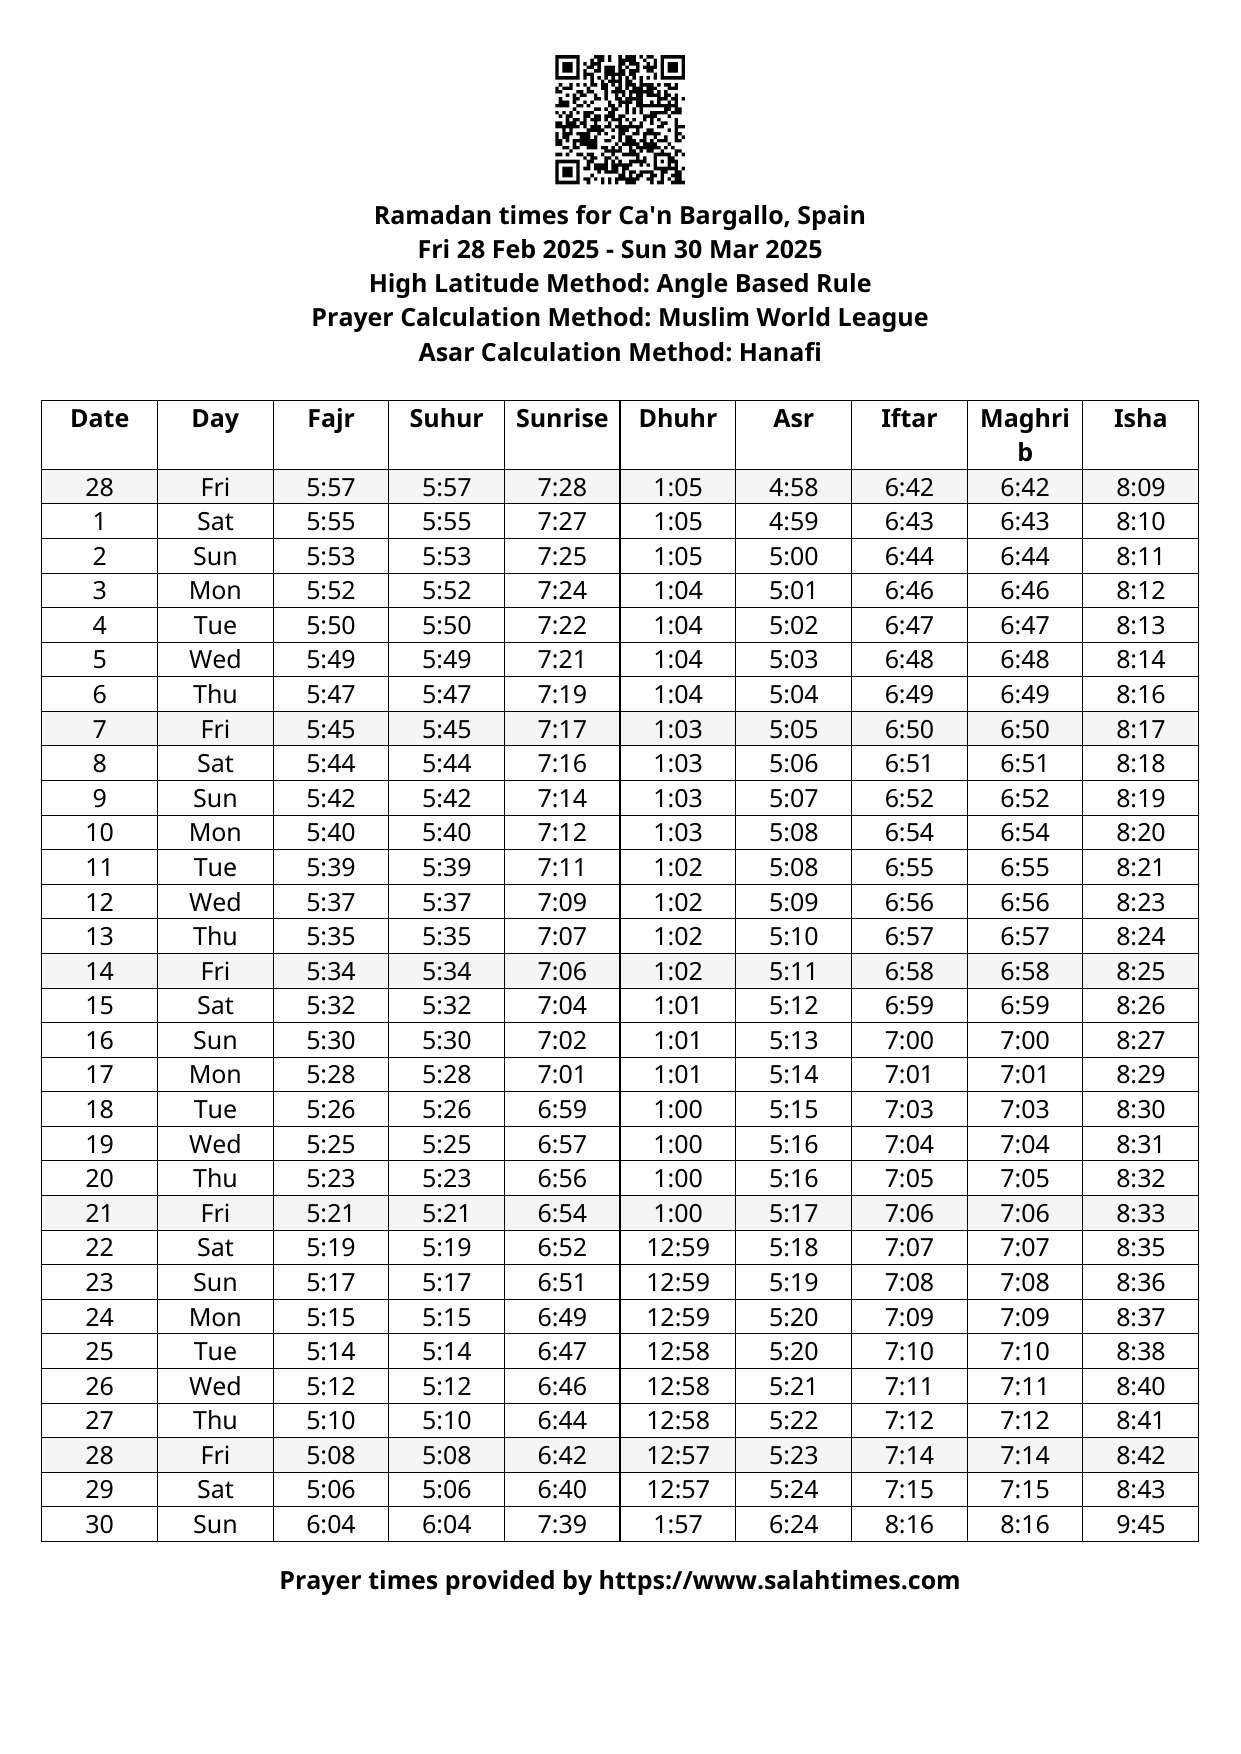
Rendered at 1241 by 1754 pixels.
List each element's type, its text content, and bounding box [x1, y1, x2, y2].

table_cell 5:12 [736, 989, 851, 1022]
table_cell 1:05 [621, 539, 735, 572]
table_cell 5:17 [389, 1265, 504, 1299]
table_cell 7:06 [505, 954, 619, 987]
table_cell 1:04 [621, 677, 735, 711]
table_cell 5:20 [736, 1300, 851, 1333]
table_cell 5:44 [389, 746, 504, 780]
table_cell Sun [158, 1265, 273, 1299]
table_cell 5:15 [274, 1300, 388, 1333]
table_cell 5:25 [389, 1127, 504, 1160]
table_cell 5:47 [274, 677, 388, 711]
table_cell 8:19 [1083, 781, 1198, 814]
table_cell 7:01 [968, 1058, 1082, 1091]
table_cell 5:55 [389, 504, 504, 538]
table_cell 8:43 [1083, 1473, 1198, 1506]
table_cell Wed [158, 885, 273, 918]
table_cell 5:42 [389, 781, 504, 814]
table_cell 18 [42, 1092, 157, 1126]
table_cell 6:56 [968, 885, 1082, 918]
table_cell Fri [158, 1196, 273, 1229]
table_cell 8:27 [1083, 1023, 1198, 1057]
table_cell 17 [42, 1058, 157, 1091]
table_cell 6:47 [852, 608, 967, 642]
table_cell 5:57 [274, 470, 388, 503]
table_cell Fri [158, 712, 273, 745]
table_cell 7:07 [505, 919, 619, 953]
table_cell 7:17 [505, 712, 619, 745]
table_cell 5:34 [274, 954, 388, 987]
table_cell 12 [42, 885, 157, 918]
table_cell Wed [158, 643, 273, 676]
table_cell 4 [42, 608, 157, 642]
table_cell 7:00 [852, 1023, 967, 1057]
table_cell 6:56 [852, 885, 967, 918]
table_cell 6:46 [968, 574, 1082, 607]
table_cell 6:58 [968, 954, 1082, 987]
table_cell 6:40 [505, 1473, 619, 1506]
text Fri 28 Feb 2025 - Sun 30 Mar 2025 [42, 232, 1198, 266]
table_cell 5:21 [736, 1369, 851, 1402]
table_cell 5:30 [389, 1023, 504, 1057]
table_cell 7:10 [968, 1334, 1082, 1368]
table_cell 5:40 [389, 816, 504, 849]
table_cell 6:52 [505, 1231, 619, 1264]
table_cell 8:24 [1083, 919, 1198, 953]
table_cell 8:11 [1083, 539, 1198, 572]
table_cell 7:25 [505, 539, 619, 572]
table_cell 8:36 [1083, 1265, 1198, 1299]
table_cell 12:59 [621, 1300, 735, 1333]
table_cell 6:57 [505, 1127, 619, 1160]
table_cell 1:57 [621, 1507, 735, 1541]
table_cell 8:12 [1083, 574, 1198, 607]
table_cell 8:14 [1083, 643, 1198, 676]
table_header Suhur [389, 401, 504, 469]
table_cell 8:42 [1083, 1438, 1198, 1472]
text High Latitude Method: Angle Based Rule [42, 266, 1198, 300]
table_cell 6:42 [852, 470, 967, 503]
table_header Sunrise [505, 401, 619, 469]
table_cell 5:44 [274, 746, 388, 780]
table_cell 5:39 [389, 850, 504, 884]
table_cell 6:04 [274, 1507, 388, 1541]
table_cell 22 [42, 1231, 157, 1264]
table_cell 7:04 [505, 989, 619, 1022]
table_cell 5:18 [736, 1231, 851, 1264]
table_cell 7:06 [968, 1196, 1082, 1229]
table_cell 8:29 [1083, 1058, 1198, 1091]
table_cell 5:04 [736, 677, 851, 711]
table_cell 6:48 [968, 643, 1082, 676]
table_cell 10 [42, 816, 157, 849]
table_cell 5:11 [736, 954, 851, 987]
table_cell 1:02 [621, 850, 735, 884]
table_cell 1:03 [621, 816, 735, 849]
table_cell 12:58 [621, 1369, 735, 1402]
table_cell 5:49 [389, 643, 504, 676]
table_cell 5:08 [736, 850, 851, 884]
table_cell 5:50 [274, 608, 388, 642]
table_cell 1:04 [621, 608, 735, 642]
table_cell 5:45 [274, 712, 388, 745]
table_cell 9 [42, 781, 157, 814]
text Prayer times provided by https://www.salahtimes.com [42, 1563, 1198, 1597]
table_cell 8:23 [1083, 885, 1198, 918]
table_cell 5:25 [274, 1127, 388, 1160]
table_cell 6:54 [852, 816, 967, 849]
table_cell 8:32 [1083, 1161, 1198, 1195]
table_cell 5:06 [389, 1473, 504, 1506]
table_cell 1:05 [621, 504, 735, 538]
table_cell 30 [42, 1507, 157, 1541]
table_cell 6:51 [968, 746, 1082, 780]
table_cell 6:59 [968, 989, 1082, 1022]
table_cell 1 [42, 504, 157, 538]
picture [542, 41, 699, 198]
table_cell 6:58 [852, 954, 967, 987]
table_cell 5:08 [736, 816, 851, 849]
table_cell 5:35 [274, 919, 388, 953]
table_cell 1:04 [621, 643, 735, 676]
table_cell 1:00 [621, 1161, 735, 1195]
table_cell 1:02 [621, 919, 735, 953]
table_cell 7:01 [505, 1058, 619, 1091]
table_cell 28 [42, 1438, 157, 1472]
table_cell 6:04 [389, 1507, 504, 1541]
table_cell 5:16 [736, 1127, 851, 1160]
table_cell 27 [42, 1404, 157, 1437]
table_cell 12:57 [621, 1438, 735, 1472]
table_cell 5:17 [274, 1265, 388, 1299]
table_cell 5:40 [274, 816, 388, 849]
table_cell 5:15 [389, 1300, 504, 1333]
table_cell Mon [158, 1058, 273, 1091]
table_cell 7:12 [505, 816, 619, 849]
table_cell 15 [42, 989, 157, 1022]
table_cell 7:02 [505, 1023, 619, 1057]
table_cell 7 [42, 712, 157, 745]
table_cell 8:20 [1083, 816, 1198, 849]
table_cell 7:09 [852, 1300, 967, 1333]
table_cell Fri [158, 954, 273, 987]
table_cell 1:03 [621, 746, 735, 780]
table_cell 7:11 [505, 850, 619, 884]
table_cell 13 [42, 919, 157, 953]
table_cell Wed [158, 1127, 273, 1160]
table_cell 8:09 [1083, 470, 1198, 503]
table_cell 1:00 [621, 1127, 735, 1160]
table_cell 8 [42, 746, 157, 780]
table_cell 5:06 [274, 1473, 388, 1506]
table_cell 6:49 [968, 677, 1082, 711]
table_cell 7:07 [852, 1231, 967, 1264]
table_cell 4:58 [736, 470, 851, 503]
table_cell Mon [158, 574, 273, 607]
table_cell 1:01 [621, 1058, 735, 1091]
table_cell 5:32 [274, 989, 388, 1022]
table_cell 25 [42, 1334, 157, 1368]
table_cell 21 [42, 1196, 157, 1229]
table_header Date [42, 401, 157, 469]
table_cell 6:24 [736, 1507, 851, 1541]
table_cell 8:31 [1083, 1127, 1198, 1160]
table_cell 14 [42, 954, 157, 987]
table_cell 19 [42, 1127, 157, 1160]
table_cell 5:08 [389, 1438, 504, 1472]
table_cell 1:00 [621, 1092, 735, 1126]
table_cell 2 [42, 539, 157, 572]
table_cell 6:43 [968, 504, 1082, 538]
table_cell 5:49 [274, 643, 388, 676]
text Prayer Calculation Method: Muslim World League [42, 300, 1198, 334]
table_cell 6:50 [852, 712, 967, 745]
table_cell 3 [42, 574, 157, 607]
table_cell 6:52 [852, 781, 967, 814]
table_cell 5:52 [274, 574, 388, 607]
table_cell 5:14 [389, 1334, 504, 1368]
table_cell 7:16 [505, 746, 619, 780]
table_cell 5:23 [389, 1161, 504, 1195]
table_cell 5:34 [389, 954, 504, 987]
table_cell 6:42 [505, 1438, 619, 1472]
table_cell 7:04 [852, 1127, 967, 1160]
table_cell 5:19 [274, 1231, 388, 1264]
table_cell 6:44 [968, 539, 1082, 572]
table_cell 6:52 [968, 781, 1082, 814]
table_cell 7:24 [505, 574, 619, 607]
table_cell 7:11 [968, 1369, 1082, 1402]
table_cell 1:05 [621, 470, 735, 503]
table_header Dhuhr [621, 401, 735, 469]
table_cell 7:14 [505, 781, 619, 814]
table_cell Tue [158, 850, 273, 884]
table_cell 7:03 [968, 1092, 1082, 1126]
table_cell 8:40 [1083, 1369, 1198, 1402]
table_cell 5:14 [274, 1334, 388, 1368]
table_cell 8:33 [1083, 1196, 1198, 1229]
table_cell 8:17 [1083, 712, 1198, 745]
table_cell 7:39 [505, 1507, 619, 1541]
table_cell 7:21 [505, 643, 619, 676]
table_cell Thu [158, 1161, 273, 1195]
table_cell 7:12 [852, 1404, 967, 1437]
table_cell 8:38 [1083, 1334, 1198, 1368]
table_cell 5:21 [274, 1196, 388, 1229]
table_cell Sat [158, 504, 273, 538]
table_cell 6:54 [968, 816, 1082, 849]
text Ramadan times for Ca'n Bargallo, Spain [42, 198, 1198, 232]
table_cell 8:13 [1083, 608, 1198, 642]
table_cell Sat [158, 746, 273, 780]
table_cell 5:10 [736, 919, 851, 953]
table_cell 5:24 [736, 1473, 851, 1506]
table_cell 1:03 [621, 781, 735, 814]
table_cell 5:55 [274, 504, 388, 538]
table_header Fajr [274, 401, 388, 469]
table_cell 5:21 [389, 1196, 504, 1229]
table_cell Thu [158, 1404, 273, 1437]
table_cell 8:25 [1083, 954, 1198, 987]
table_cell 5:03 [736, 643, 851, 676]
table_cell Mon [158, 1300, 273, 1333]
table_cell 7:08 [968, 1265, 1082, 1299]
table_cell 5:13 [736, 1023, 851, 1057]
table_cell 5:17 [736, 1196, 851, 1229]
table_cell 6:59 [852, 989, 967, 1022]
table_cell 5:23 [736, 1438, 851, 1472]
table_cell Sat [158, 1473, 273, 1506]
table_cell Sun [158, 1507, 273, 1541]
table_cell 7:11 [852, 1369, 967, 1402]
table_cell 5:12 [274, 1369, 388, 1402]
table_cell 8:41 [1083, 1404, 1198, 1437]
table_cell Mon [158, 816, 273, 849]
table_cell 11 [42, 850, 157, 884]
table_cell 5:53 [274, 539, 388, 572]
table_cell 5:50 [389, 608, 504, 642]
table_cell 26 [42, 1369, 157, 1402]
table_cell 5:19 [736, 1265, 851, 1299]
table_cell 6:42 [968, 470, 1082, 503]
table_cell Sat [158, 1231, 273, 1264]
table_cell 5:53 [389, 539, 504, 572]
table_cell 8:30 [1083, 1092, 1198, 1126]
table_cell 12:58 [621, 1404, 735, 1437]
table_cell 8:26 [1083, 989, 1198, 1022]
table_cell 8:37 [1083, 1300, 1198, 1333]
table_cell 8:10 [1083, 504, 1198, 538]
table_cell 8:16 [1083, 677, 1198, 711]
table_cell 1:02 [621, 885, 735, 918]
table_cell 5:16 [736, 1161, 851, 1195]
table_cell 1:04 [621, 574, 735, 607]
table_cell 20 [42, 1161, 157, 1195]
table_cell 5:39 [274, 850, 388, 884]
table_cell 6:44 [505, 1404, 619, 1437]
table_cell 1:03 [621, 712, 735, 745]
table_cell 5:09 [736, 885, 851, 918]
table_cell 16 [42, 1023, 157, 1057]
table_cell 1:00 [621, 1196, 735, 1229]
table_cell 5:10 [274, 1404, 388, 1437]
table_cell 5:14 [736, 1058, 851, 1091]
table_cell 6:47 [505, 1334, 619, 1368]
table_cell 9:45 [1083, 1507, 1198, 1541]
table_cell 7:03 [852, 1092, 967, 1126]
text Asar Calculation Method: Hanafi [42, 334, 1198, 368]
table_cell 5:28 [274, 1058, 388, 1091]
table_cell 7:14 [968, 1438, 1082, 1472]
table_cell 5:47 [389, 677, 504, 711]
table_cell 8:16 [852, 1507, 967, 1541]
table_cell 1:01 [621, 989, 735, 1022]
table_cell 6:46 [852, 574, 967, 607]
table_cell 1:02 [621, 954, 735, 987]
table_cell 12:57 [621, 1473, 735, 1506]
table_cell 5:26 [389, 1092, 504, 1126]
table_cell 5:07 [736, 781, 851, 814]
table_cell 24 [42, 1300, 157, 1333]
table_cell Tue [158, 1092, 273, 1126]
table_cell 5:28 [389, 1058, 504, 1091]
table_cell 5:22 [736, 1404, 851, 1437]
table_cell 6:48 [852, 643, 967, 676]
table_cell 5:57 [389, 470, 504, 503]
table_cell 5:37 [274, 885, 388, 918]
table_cell 5:26 [274, 1092, 388, 1126]
table_cell 6:55 [968, 850, 1082, 884]
table_cell Wed [158, 1369, 273, 1402]
table_cell 6:57 [968, 919, 1082, 953]
table_cell 7:12 [968, 1404, 1082, 1437]
table_cell Sun [158, 539, 273, 572]
table_cell 5:23 [274, 1161, 388, 1195]
table_header Asr [736, 401, 851, 469]
table_cell 7:28 [505, 470, 619, 503]
table_cell 12:59 [621, 1265, 735, 1299]
table_cell 7:19 [505, 677, 619, 711]
table_cell Thu [158, 677, 273, 711]
table_cell 7:05 [968, 1161, 1082, 1195]
table_cell 6 [42, 677, 157, 711]
table_header Day [158, 401, 273, 469]
table_header Iftar [852, 401, 967, 469]
table_cell 6:46 [505, 1369, 619, 1402]
table_cell 7:08 [852, 1265, 967, 1299]
table_cell 12:59 [621, 1231, 735, 1264]
table_cell 23 [42, 1265, 157, 1299]
table_cell 5:10 [389, 1404, 504, 1437]
table_cell 8:35 [1083, 1231, 1198, 1264]
table_cell 5:05 [736, 712, 851, 745]
table_cell 5:45 [389, 712, 504, 745]
table_cell 5:06 [736, 746, 851, 780]
table_cell 6:50 [968, 712, 1082, 745]
table_cell 7:05 [852, 1161, 967, 1195]
table_cell 6:43 [852, 504, 967, 538]
table_cell 5:52 [389, 574, 504, 607]
table_cell 7:10 [852, 1334, 967, 1368]
table_cell 6:51 [505, 1265, 619, 1299]
table_cell 5:37 [389, 885, 504, 918]
table_cell 5:00 [736, 539, 851, 572]
table_cell 28 [42, 470, 157, 503]
table_header Maghrib [968, 401, 1082, 469]
table_cell 8:18 [1083, 746, 1198, 780]
table_cell 7:15 [852, 1473, 967, 1506]
table_cell 7:09 [968, 1300, 1082, 1333]
table_cell 5:08 [274, 1438, 388, 1472]
table_cell 6:56 [505, 1161, 619, 1195]
table_cell 5:30 [274, 1023, 388, 1057]
table_cell 7:07 [968, 1231, 1082, 1264]
table_cell 8:21 [1083, 850, 1198, 884]
table_cell Fri [158, 1438, 273, 1472]
table_cell 7:06 [852, 1196, 967, 1229]
table_cell 5:20 [736, 1334, 851, 1368]
table_cell 12:58 [621, 1334, 735, 1368]
table_cell 8:16 [968, 1507, 1082, 1541]
table_cell 5:19 [389, 1231, 504, 1264]
table_cell 6:57 [852, 919, 967, 953]
table_cell 5:01 [736, 574, 851, 607]
table_cell 7:01 [852, 1058, 967, 1091]
table_cell Sun [158, 1023, 273, 1057]
table_cell 6:49 [852, 677, 967, 711]
table_cell 7:15 [968, 1473, 1082, 1506]
table_cell 7:27 [505, 504, 619, 538]
table_cell Thu [158, 919, 273, 953]
table_cell 6:55 [852, 850, 967, 884]
table_cell 6:47 [968, 608, 1082, 642]
table_cell 5:42 [274, 781, 388, 814]
table_cell Tue [158, 1334, 273, 1368]
table_cell 5 [42, 643, 157, 676]
table_cell 7:22 [505, 608, 619, 642]
table_cell 4:59 [736, 504, 851, 538]
table_cell 6:51 [852, 746, 967, 780]
table_cell Sat [158, 989, 273, 1022]
table_cell 7:04 [968, 1127, 1082, 1160]
table_cell 7:09 [505, 885, 619, 918]
table_cell 29 [42, 1473, 157, 1506]
table_cell 6:49 [505, 1300, 619, 1333]
table_cell Tue [158, 608, 273, 642]
table_cell 6:59 [505, 1092, 619, 1126]
table_cell 6:44 [852, 539, 967, 572]
table_cell 5:32 [389, 989, 504, 1022]
table_cell 1:01 [621, 1023, 735, 1057]
table_cell 5:12 [389, 1369, 504, 1402]
table_header Isha [1083, 401, 1198, 469]
table_cell 5:15 [736, 1092, 851, 1126]
table_cell 6:54 [505, 1196, 619, 1229]
table_cell 5:35 [389, 919, 504, 953]
table_cell 7:14 [852, 1438, 967, 1472]
table_cell Sun [158, 781, 273, 814]
table_cell 7:00 [968, 1023, 1082, 1057]
table_cell 5:02 [736, 608, 851, 642]
table_cell Fri [158, 470, 273, 503]
